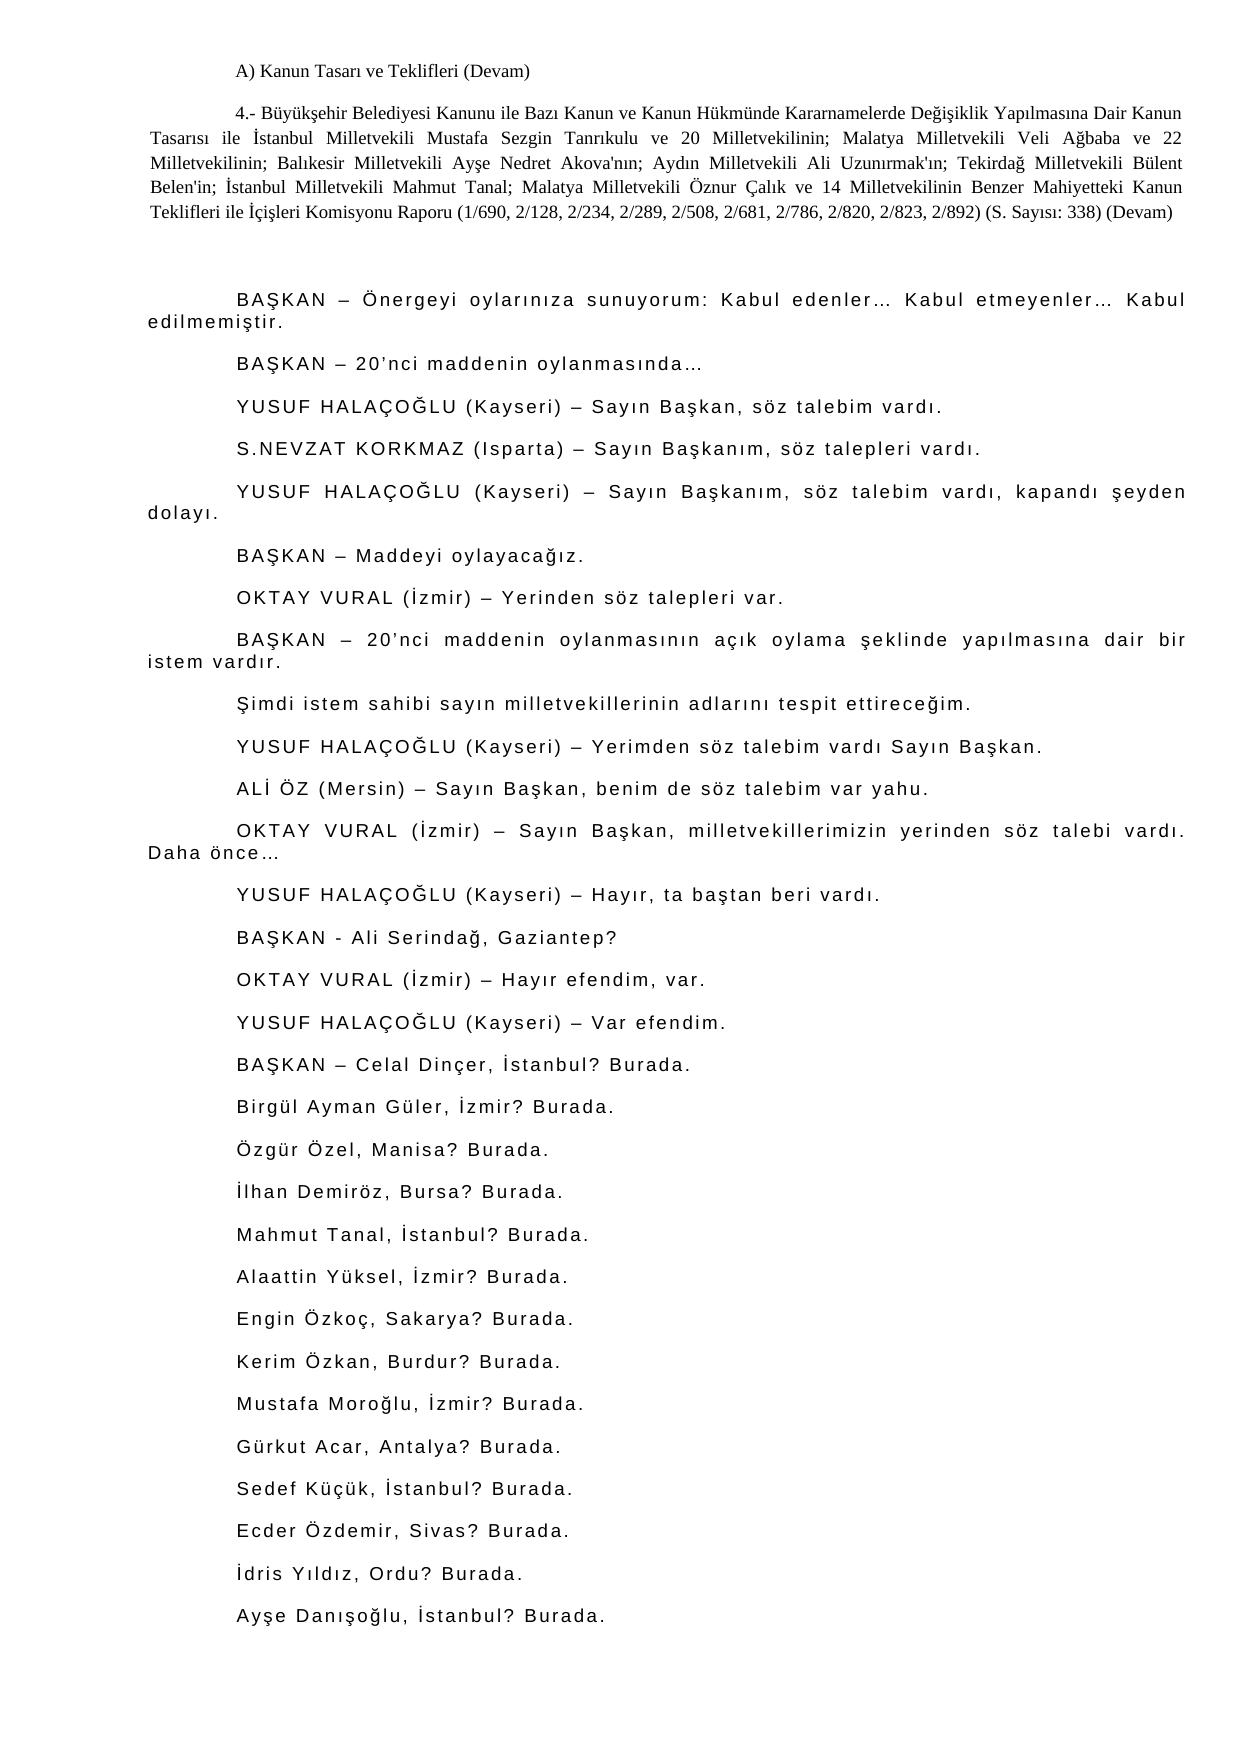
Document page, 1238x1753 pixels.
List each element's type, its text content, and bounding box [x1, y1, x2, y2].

text Kerim Özkan, Burdur? Burada. [148, 1351, 1186, 1372]
text Şimdi istem sahibi sayın milletvekillerinin adlarını tespit ettireceğim. [148, 693, 1186, 715]
text BAŞKAN – Maddeyi oylayacağız. [148, 544, 1186, 566]
text OKTAY VURAL (İzmir) – Hayır efendim, var. [148, 969, 1186, 991]
text BAŞKAN – Önergeyi oylarınıza sunuyorum: Kabul edenler… Kabul etmeyenler… Kabul edilmemiştir. [148, 289, 1186, 332]
text Mustafa Moroğlu, İzmir? Burada. [148, 1393, 1186, 1414]
text Engin Özkoç, Sakarya? Burada. [148, 1308, 1186, 1330]
text BAŞKAN – Celal Dinçer, İstanbul? Burada. [148, 1054, 1186, 1075]
text YUSUF HALAÇOĞLU (Kayseri) – Var efendim. [148, 1011, 1186, 1033]
text YUSUF HALAÇOĞLU (Kayseri) – Yerimden söz talebim vardı Sayın Başkan. [148, 736, 1186, 757]
text Sedef Küçük, İstanbul? Burada. [148, 1478, 1186, 1499]
text YUSUF HALAÇOĞLU (Kayseri) – Sayın Başkan, söz talebim vardı. [148, 396, 1186, 417]
text Gürkut Acar, Antalya? Burada. [148, 1435, 1186, 1457]
text Özgür Özel, Manisa? Burada. [148, 1139, 1186, 1160]
text YUSUF HALAÇOĞLU (Kayseri) – Hayır, ta baştan beri vardı. [148, 884, 1186, 906]
text Alaattin Yüksel, İzmir? Burada. [148, 1266, 1186, 1287]
text Ecder Özdemir, Sivas? Burada. [148, 1520, 1186, 1542]
text OKTAY VURAL (İzmir) – Sayın Başkan, milletvekillerimizin yerinden söz talebi vardı. Daha önce… [148, 820, 1186, 863]
text Birgül Ayman Güler, İzmir? Burada. [148, 1096, 1186, 1118]
text YUSUF HALAÇOĞLU (Kayseri) – Sayın Başkanım, söz talebim vardı, kapandı şeyden dolayı. [148, 480, 1186, 523]
text Mahmut Tanal, İstanbul? Burada. [148, 1223, 1186, 1245]
text BAŞKAN – 20’nci maddenin oylanmasında… [148, 353, 1186, 375]
text Ayşe Danışoğlu, İstanbul? Burada. [148, 1605, 1186, 1627]
text S.NEVZAT KORKMAZ (Isparta) – Sayın Başkanım, söz talepleri vardı. [148, 438, 1186, 459]
text A) Kanun Tasarı ve Teklifleri (Devam) [150, 60, 1184, 81]
text İlhan Demiröz, Bursa? Burada. [148, 1181, 1186, 1203]
text BAŞKAN – 20’nci maddenin oylanmasının açık oylama şeklinde yapılmasına dair bir istem vardır. [148, 629, 1186, 672]
text ALİ ÖZ (Mersin) – Sayın Başkan, benim de söz talebim var yahu. [148, 778, 1186, 799]
text BAŞKAN - Ali Serindağ, Gaziantep? [148, 927, 1186, 948]
text OKTAY VURAL (İzmir) – Yerinden söz talepleri var. [148, 587, 1186, 608]
text 4.- Büyükşehir Belediyesi Kanunu ile Bazı Kanun ve Kanun Hükmünde Kararnamelerde Değişiklik Yapılmasına Dair Kanun Tasarısı ile İstanbul Milletvekili Mustafa Sezgin Tanrıkulu ve 20 Milletvekilinin; Malatya Milletvekili Veli Ağbaba ve 22 Milletvekilinin; Balıkesir Milletvekili Ayşe Nedret Akova'nın; Aydın Milletvekili Ali Uzunırmak'ın; Tekirdağ Milletvekili Bülent Belen'in; İstanbul Milletvekili Mahmut Tanal; Malatya Milletvekili Öznur Çalık ve 14 Milletvekilinin Benzer Mahiyetteki Kanun Teklifleri ile İçişleri Komisyonu Raporu (1/690, 2/128, 2/234, 2/289, 2/508, 2/681, 2/786, 2/820, 2/823, 2/892) (S. Sayısı: 338) (Devam) [150, 102, 1184, 223]
text İdris Yıldız, Ordu? Burada. [148, 1563, 1186, 1584]
